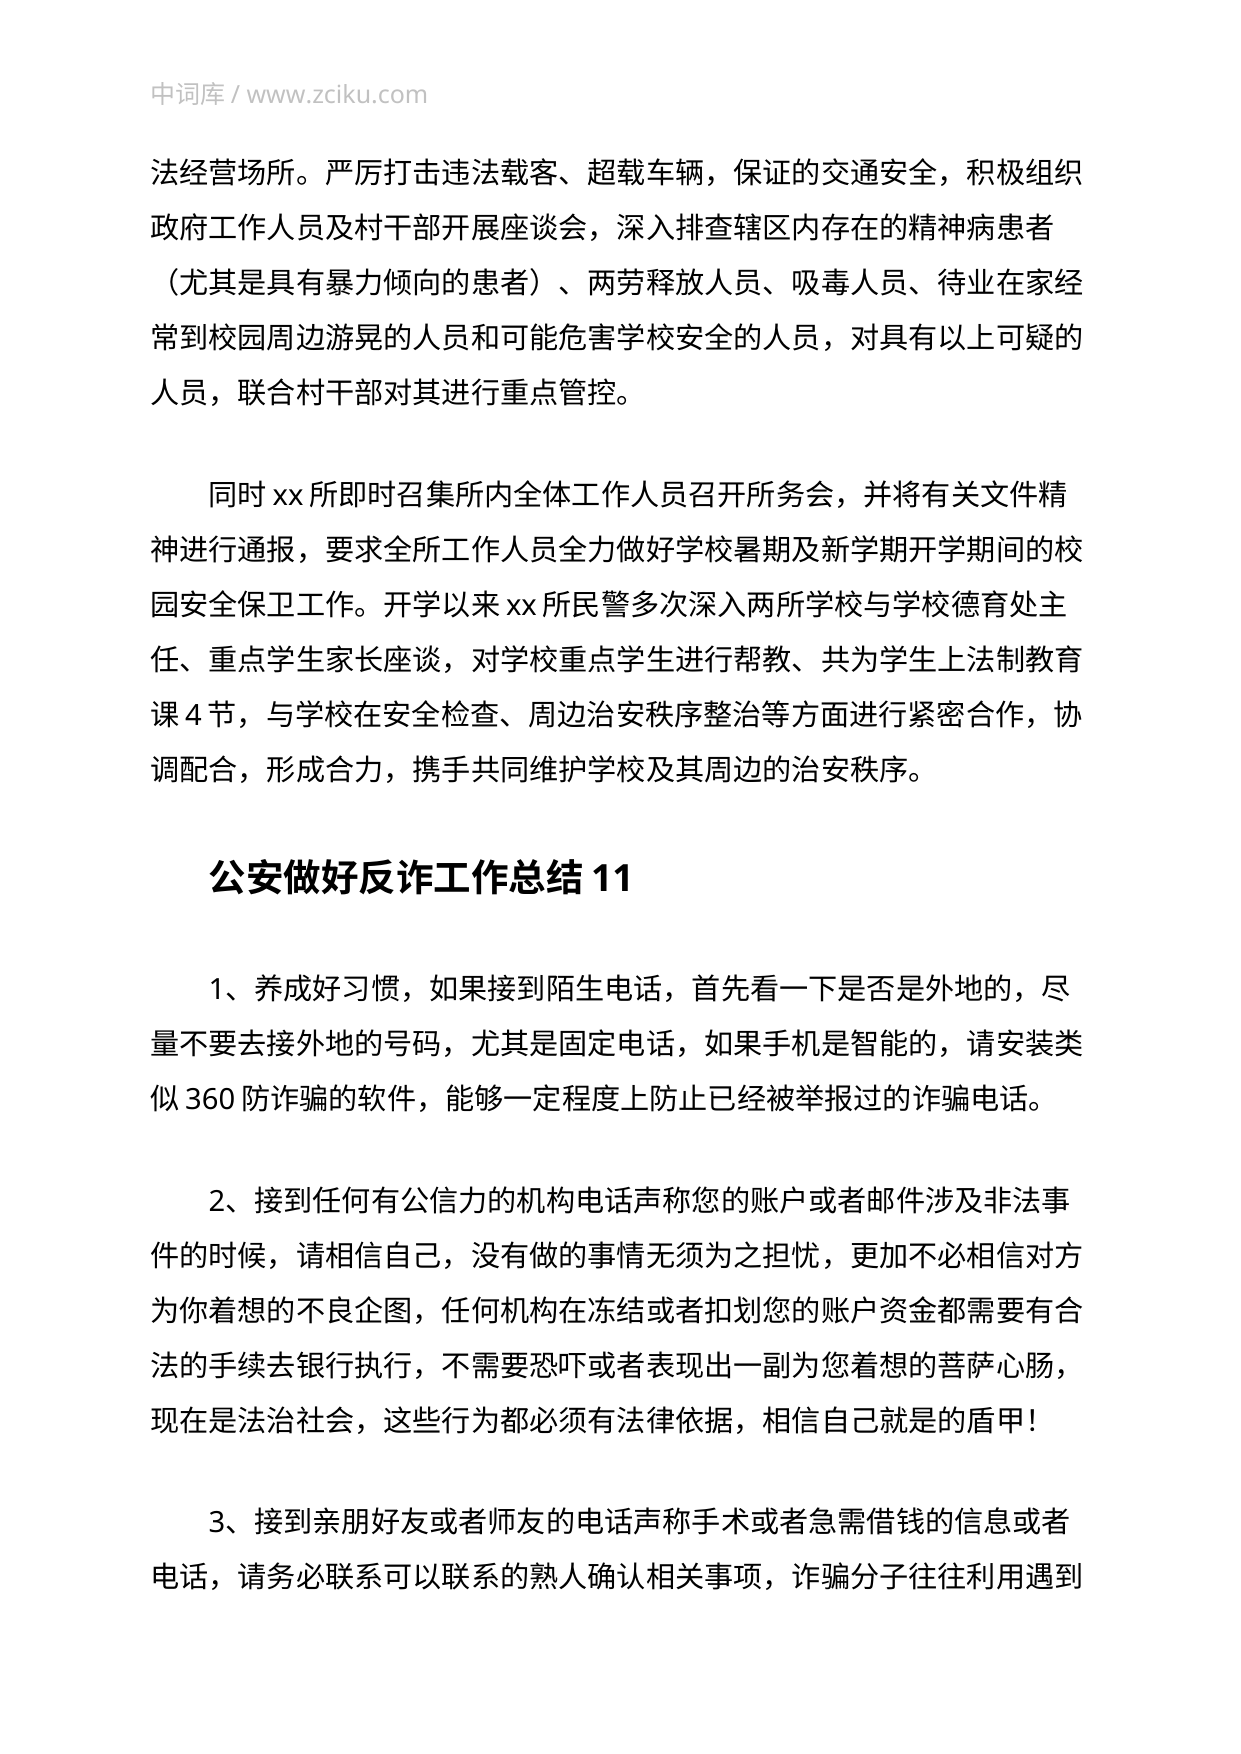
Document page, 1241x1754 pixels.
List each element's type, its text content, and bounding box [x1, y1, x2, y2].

text 同时xx所即时召集所内全体工作人员召开所务会，并将有关文件精神进行通报，要求全所工作人员全力做好学校暑期及新学期开学期间的校园安全保卫工作。开学以来xx所民警多次深入两所学校与学校德育处主任、重点学生家长座谈，对学校重点学生进行帮教、共为学生上法制教育课4节，与学校在安全检查、周边治安秩序整治等方面进行紧密合作，协调配合，形成合力，携手共同维护学校及其周边的治安秩序。 [150, 471, 1090, 788]
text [150, 1499, 1090, 1596]
text 1、养成好习惯，如果接到陌生电话，首先看一下是否是外地的，尽量不要去接外地的号码，尤其是固定电话，如果手机是智能的，请安装类似360防诈骗的软件，能够一定程度上防止已经被举报过的诈骗电话。 [150, 966, 1090, 1118]
text 公安做好反诈工作总结11 [150, 848, 1090, 902]
text 2、接到任何有公信力的机构电话声称您的账户或者邮件涉及非法事件的时候，请相信自己，没有做的事情无须为之担忧，更加不必相信对方为你着想的不良企图，任何机构在冻结或者扣划您的账户资金都需要有合法的手续去银行执行，不需要恐吓或者表现出一副为您着想的菩萨心肠，现在是法治社会，这些行为都必须有法律依据，相信自己就是的盾甲！ [150, 1177, 1090, 1439]
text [150, 150, 1090, 412]
